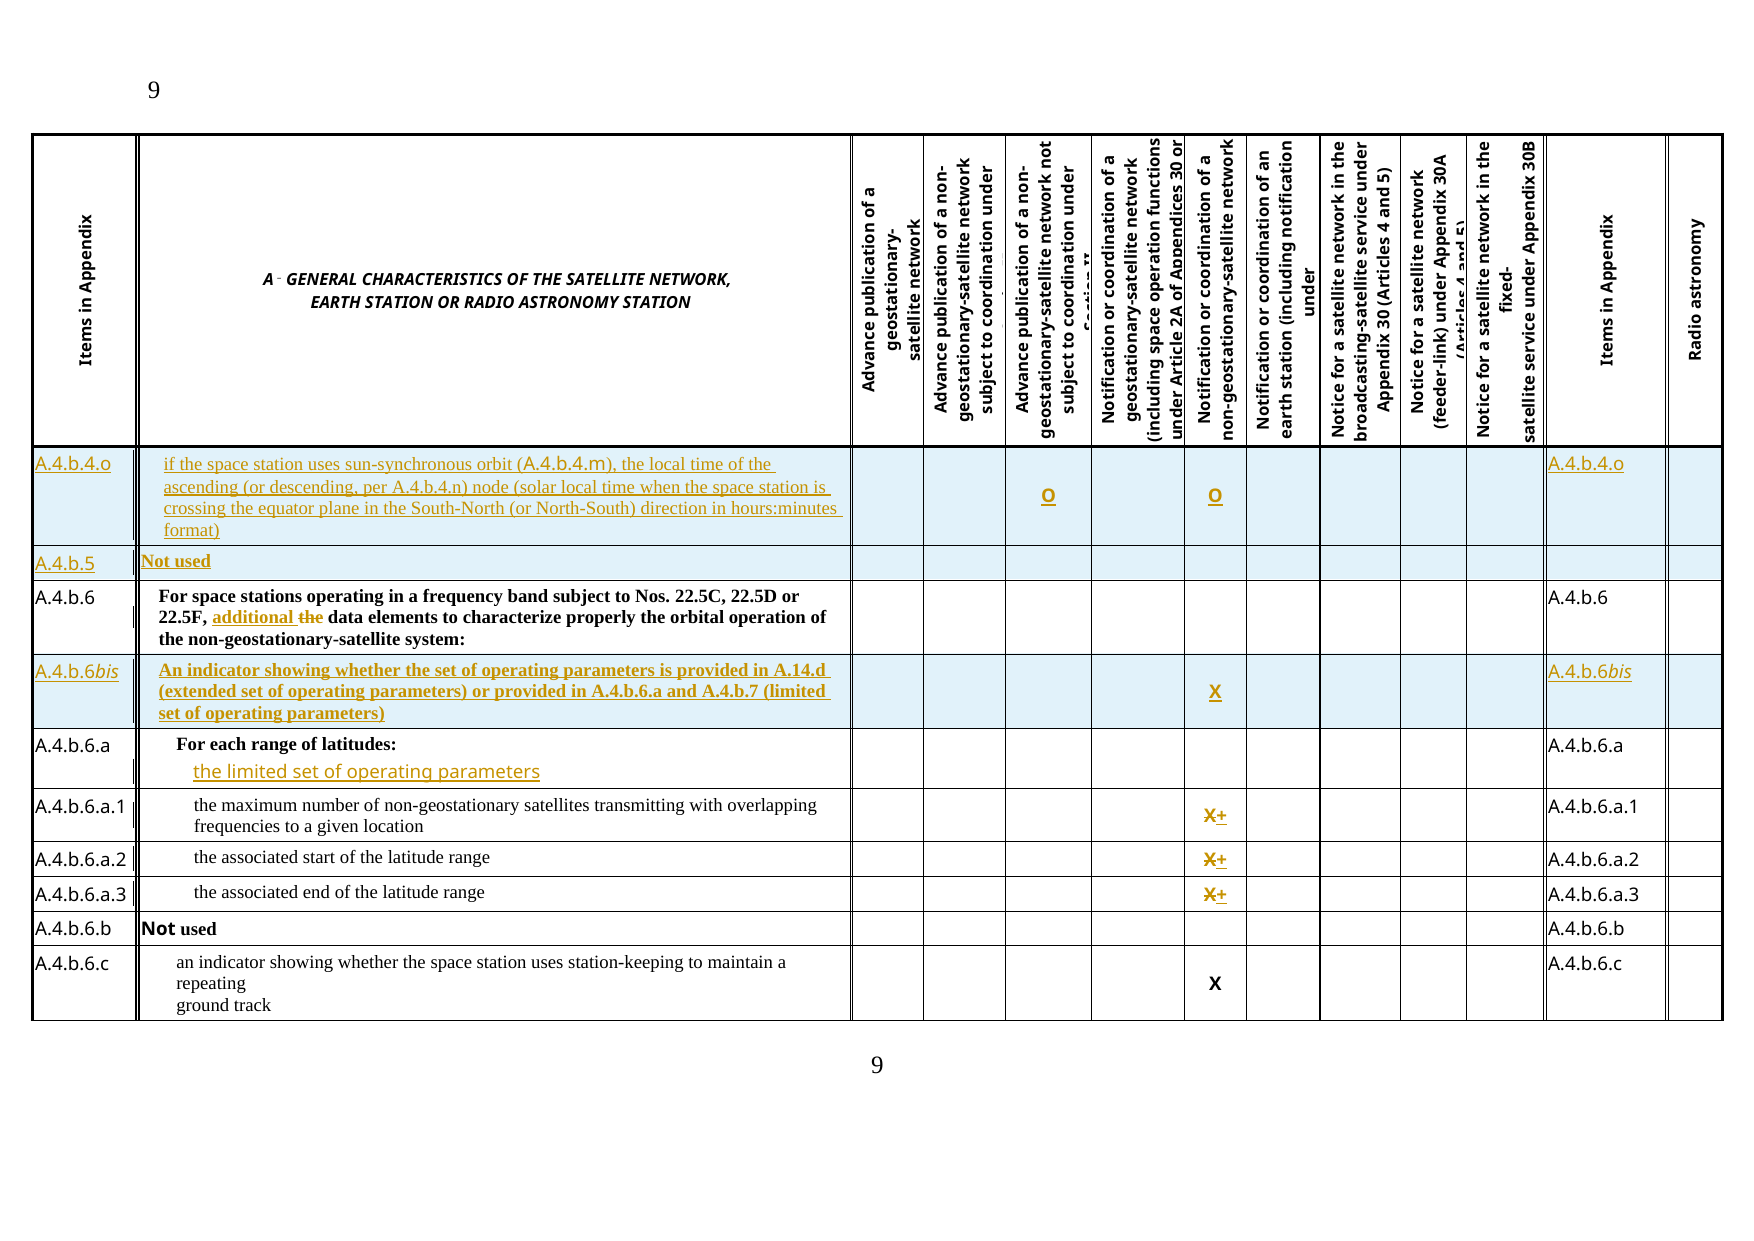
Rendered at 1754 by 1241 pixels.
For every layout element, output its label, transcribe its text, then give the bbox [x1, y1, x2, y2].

table_header Items in Appendix [1547, 136, 1665, 445]
table_cell [924, 946, 1005, 1019]
table_cell [1401, 789, 1466, 841]
table_cell [1321, 877, 1400, 911]
table_cell A.4.b.6.a.2 [1547, 842, 1665, 876]
table_cell X [1185, 946, 1246, 1019]
table_header Notification or coordination of an earth station (including notification under Appendices 30A or 30B) [1247, 136, 1319, 445]
table_header Notification or coordination of a non-geostationary-satellite network [1185, 136, 1246, 445]
table_cell [1185, 912, 1246, 945]
table_cell [924, 581, 1005, 653]
table_cell [1401, 729, 1466, 788]
table_cell A.4.b.6.c [34, 946, 135, 1019]
table_cell A.4.b.6.a.3 [34, 877, 135, 911]
table_header Notification or coordination of a geostationary-satellite network (including space operation functions under Article 2A of Appendices 30 or 30A) [1092, 136, 1184, 445]
table_cell [1247, 912, 1319, 945]
table_cell [1247, 946, 1319, 1019]
table_cell [853, 729, 923, 788]
table_cell [1006, 729, 1091, 788]
table_cell [1401, 946, 1466, 1019]
table_cell A.4.b.6.a [34, 729, 135, 788]
table_cell an indicator showing whether the space station uses station-keeping to maintain a repeating ground track [140, 946, 850, 1019]
table_cell [1321, 842, 1400, 876]
table_cell [1669, 581, 1721, 653]
table_cell A.4.b.6.a.3 [1547, 877, 1665, 911]
table_header Notice for a satellite network in the fixed- satellite service under Appendix 30B (Articles 6 and 8) [1467, 136, 1543, 445]
table_cell [1185, 877, 1246, 911]
table_cell [853, 946, 923, 1019]
table_cell [1092, 581, 1184, 653]
table_cell [853, 842, 923, 876]
table_cell [1185, 581, 1246, 653]
table_cell [1321, 581, 1400, 653]
table_cell [1321, 789, 1400, 841]
table_cell [1669, 946, 1721, 1019]
table_cell [1247, 877, 1319, 911]
table_cell [1669, 912, 1721, 945]
table_cell [1669, 877, 1721, 911]
table_cell [1247, 729, 1319, 788]
table_cell [1092, 729, 1184, 788]
table_header Notice for a satellite network in the broadcasting-satellite service under Appendix 30 (Articles 4 and 5) [1321, 136, 1400, 445]
table_cell [1669, 729, 1721, 788]
table_cell [1092, 912, 1184, 945]
table_cell [1401, 581, 1466, 653]
table_cell A.4.b.6.a.1 [34, 789, 135, 841]
table_cell the associated start of the latitude range [140, 842, 850, 876]
table_cell [1321, 912, 1400, 945]
table_cell [1669, 789, 1721, 841]
table_cell Not used [140, 912, 850, 945]
table_cell [1092, 946, 1184, 1019]
table_cell [1467, 946, 1543, 1019]
table_cell [1006, 789, 1091, 841]
table_cell [1092, 877, 1184, 911]
table_header Advance publication of a non-geostationary-satellite network not subject to coordination under Section II of Article 9 [1006, 136, 1091, 445]
table_cell [1401, 842, 1466, 876]
table_header Notice for a satellite network (feeder-link) under Appendix 30A (Articles 4 and 5) [1401, 136, 1466, 445]
table_cell [1467, 789, 1543, 841]
table_cell [1467, 877, 1543, 911]
table_cell [1185, 842, 1246, 876]
table_cell A.4.b.6.b [1547, 912, 1665, 945]
table_cell [853, 581, 923, 653]
table_cell the maximum number of non-geostationary satellites transmitting with overlapping frequencies to a given location [140, 789, 850, 841]
table_cell [1321, 729, 1400, 788]
table_cell [1467, 842, 1543, 876]
table_cell [1669, 842, 1721, 876]
table_cell [853, 912, 923, 945]
table_cell [1467, 912, 1543, 945]
table_cell [1467, 581, 1543, 653]
table_cell [924, 789, 1005, 841]
table_header Items in Appendix [34, 136, 135, 445]
table_cell A.4.b.6.a.1 [1547, 789, 1665, 841]
table_cell [1092, 789, 1184, 841]
table_cell [924, 912, 1005, 945]
table_cell [1467, 729, 1543, 788]
table_cell A.4.b.6.b [34, 912, 135, 945]
table_cell [1006, 912, 1091, 945]
table_cell A.4.b.6 [34, 581, 135, 653]
table_cell [853, 877, 923, 911]
table_cell [924, 877, 1005, 911]
table_cell [924, 729, 1005, 788]
table_cell A.4.b.6.a.2 [34, 842, 135, 876]
table_cell [1401, 912, 1466, 945]
table_cell A.4.b.6.c [1547, 946, 1665, 1019]
table_cell [1247, 581, 1319, 653]
table_header Advance publication of a geostationary- satellite network [853, 136, 923, 445]
table_header Radio astronomy [1669, 136, 1721, 445]
table_cell the associated end of the latitude range [140, 877, 850, 911]
table_header Advance publication of a non-geostationary-satellite network subject to coordination under Section II of Article 9 [924, 136, 1005, 445]
table_cell For each range of latitudes: [140, 729, 850, 788]
table_cell [1247, 789, 1319, 841]
table_cell [1092, 842, 1184, 876]
table_cell [1401, 877, 1466, 911]
table_cell [853, 789, 923, 841]
table_cell A.4.b.6 [1547, 581, 1665, 653]
table_cell [1321, 946, 1400, 1019]
table_cell [924, 842, 1005, 876]
table_cell [1247, 842, 1319, 876]
table_header A _ GENERAL CHARACTERISTICS OF THE SATELLITE NETWORK, EARTH STATION OR RADIO ASTRONOMY STATION [140, 136, 850, 445]
table_cell [1185, 789, 1246, 841]
table_cell [1006, 842, 1091, 876]
table_cell [1006, 581, 1091, 653]
table_cell A.4.b.6.a [1547, 729, 1665, 788]
table_cell For space stations operating in a frequency band subject to Nos. 22.5C, 22.5D or 22.5F, data elements to characterize properly the orbital operation of the non-geostationary-satellite system: [140, 581, 850, 653]
table_cell [1006, 946, 1091, 1019]
table_cell [1006, 877, 1091, 911]
table_cell [1185, 729, 1246, 788]
